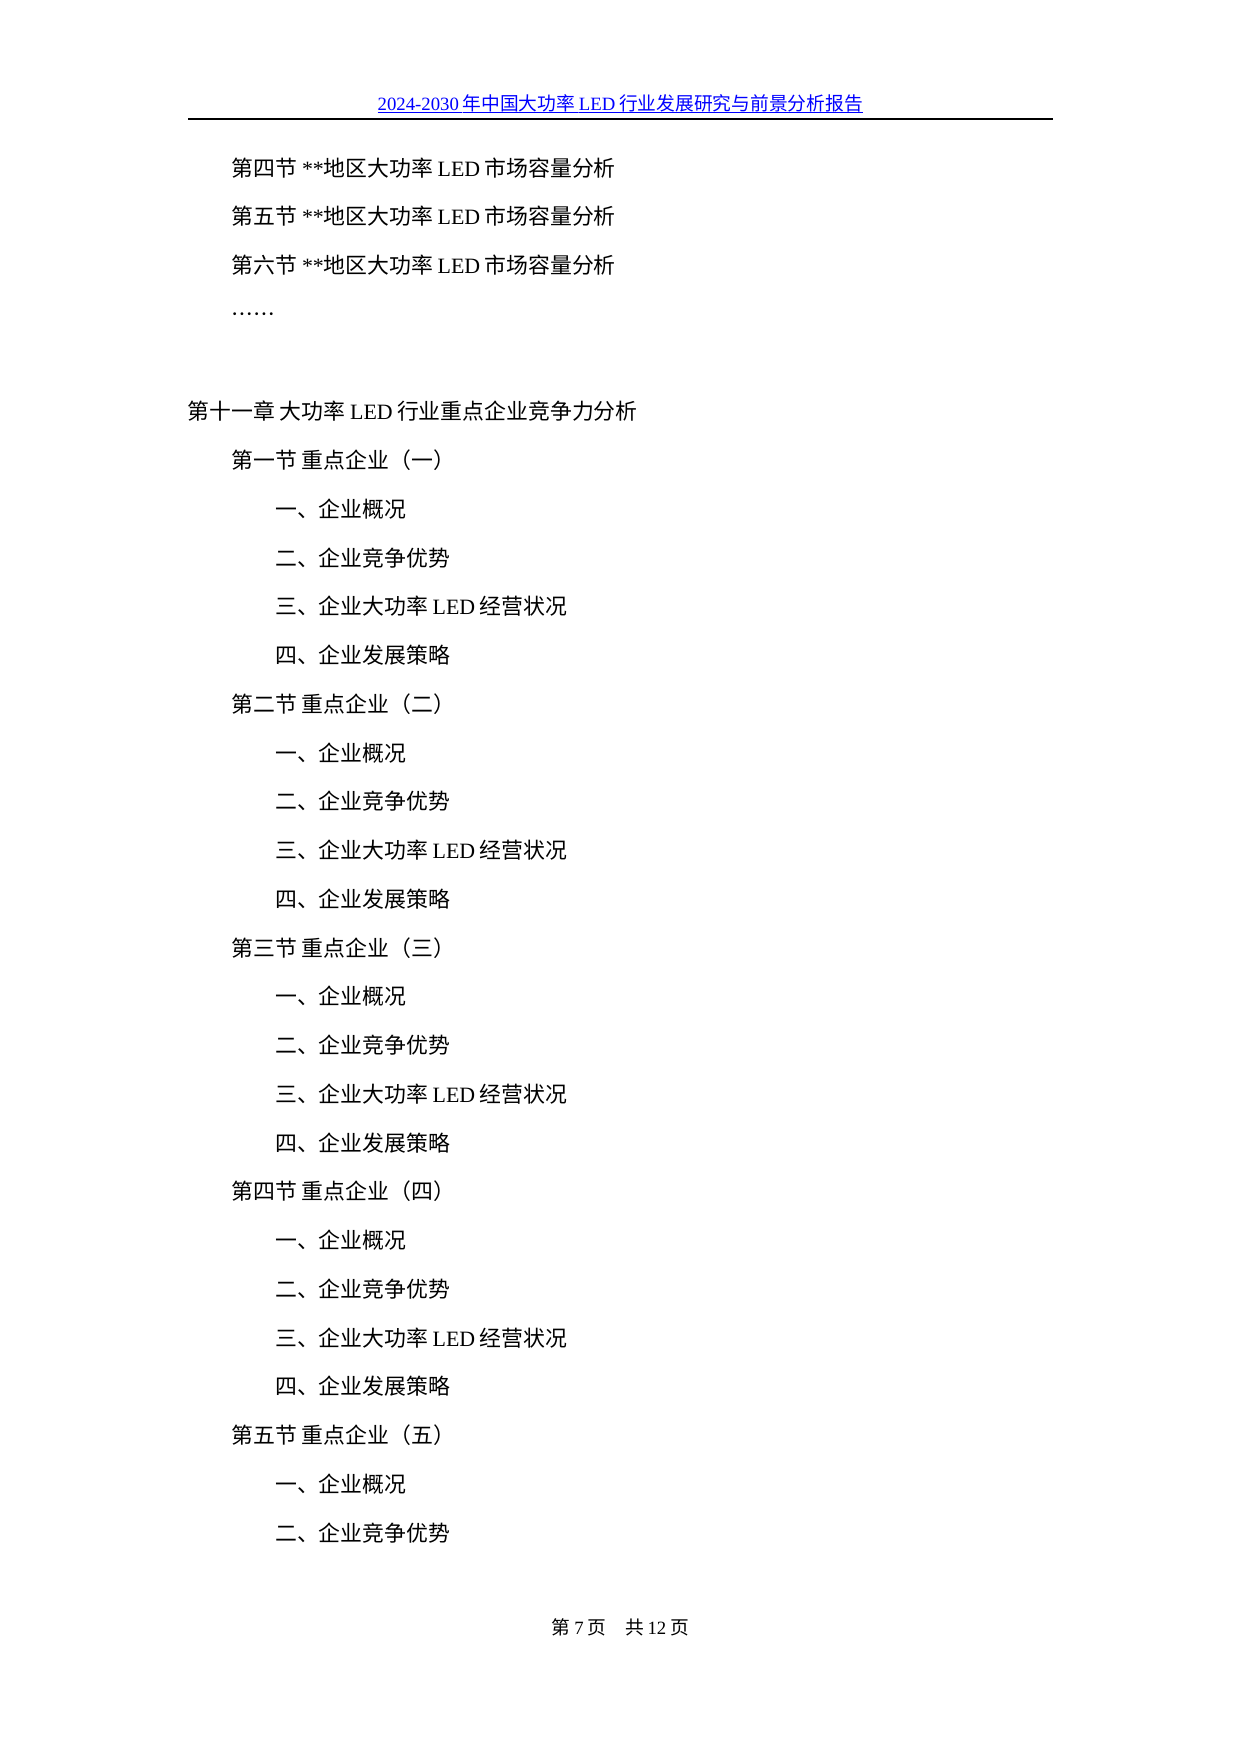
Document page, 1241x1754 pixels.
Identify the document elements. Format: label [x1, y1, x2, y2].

text [187, 150, 1053, 1548]
